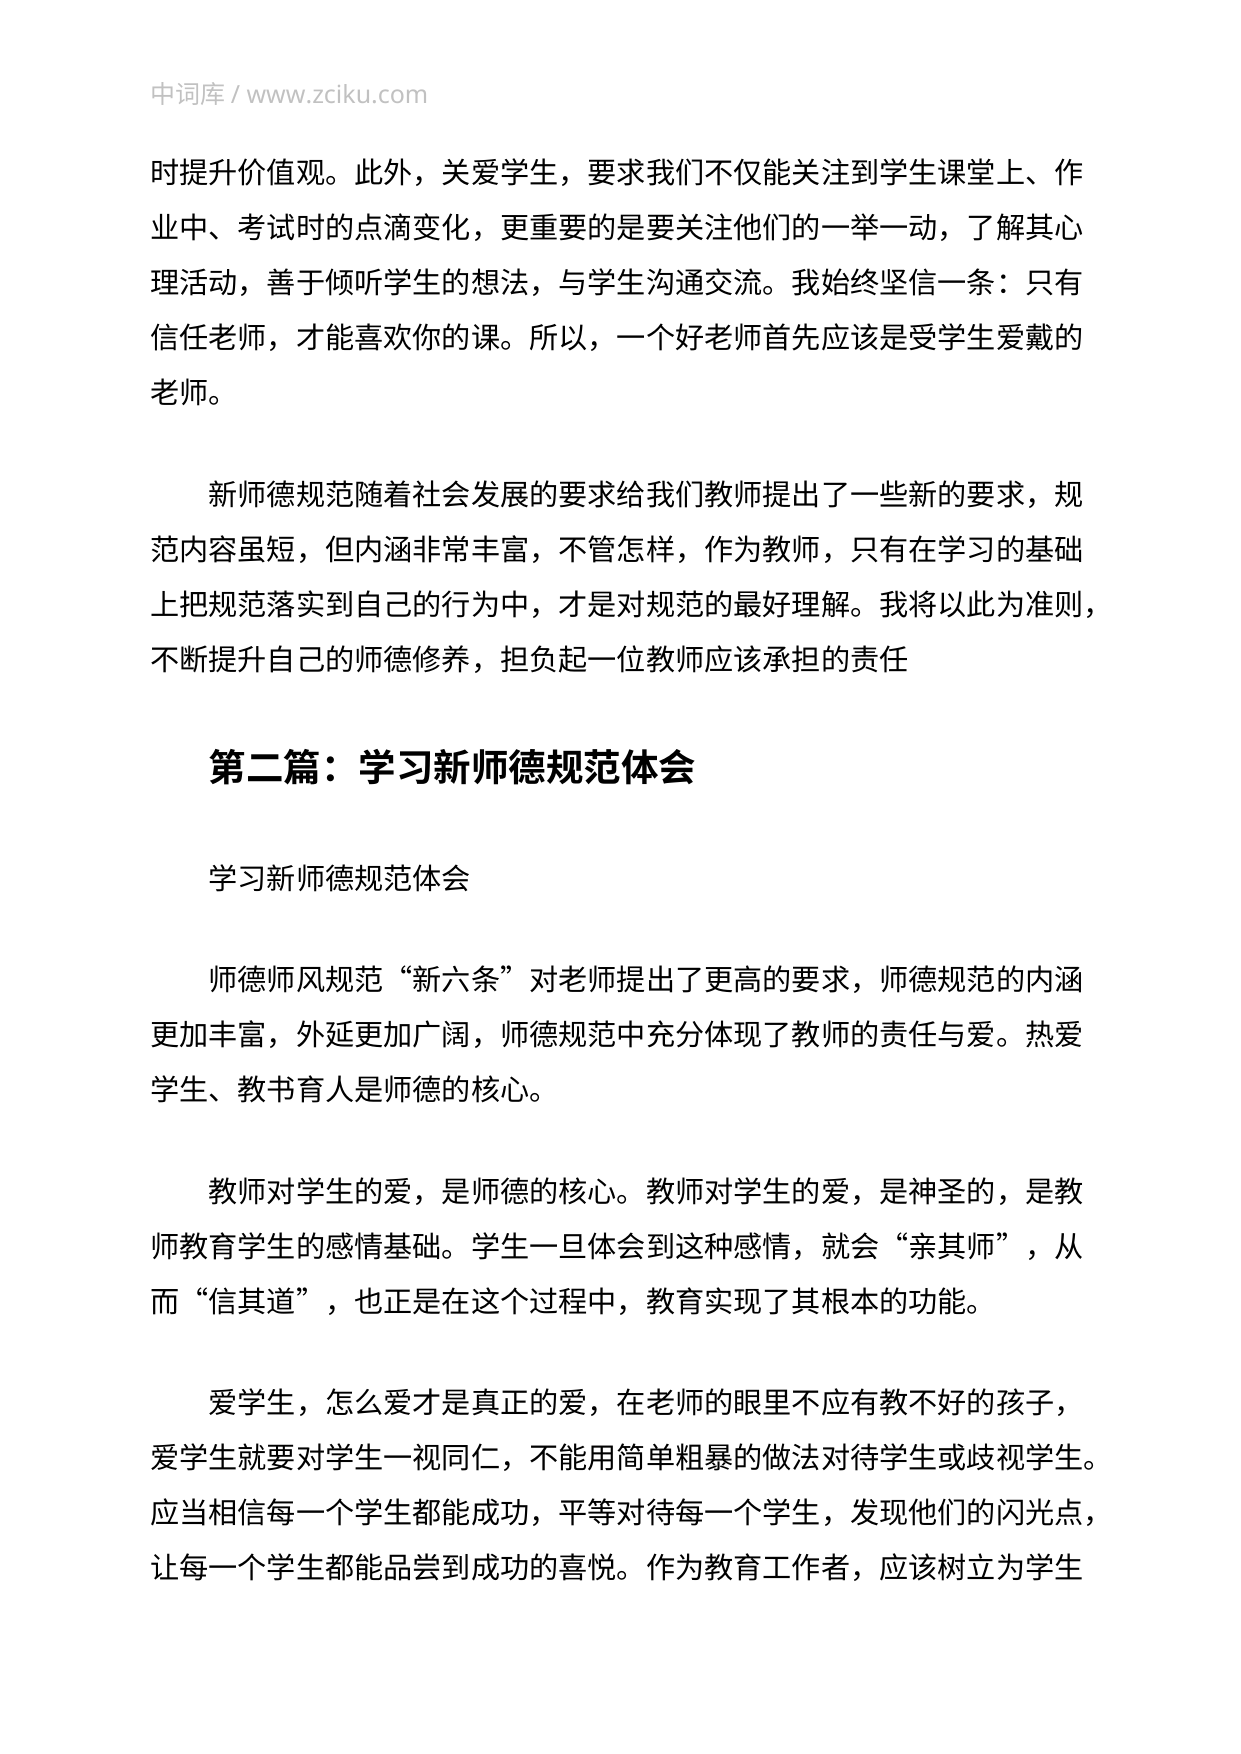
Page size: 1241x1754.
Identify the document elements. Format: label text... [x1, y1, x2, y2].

text 学习新师德规范体会 [150, 855, 1090, 897]
text 第二篇：学习新师德规范体会 [150, 738, 1090, 792]
text 教师对学生的爱，是师德的核心。教师对学生的爱，是神圣的，是教师教育学生的感情基础。学生一旦体会到这种感情，就会“亲其师”，从而“信其道”，也正是在这个过程中，教育实现了其根本的功能。 [150, 1168, 1090, 1321]
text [150, 1380, 1090, 1587]
text 师德师风规范“新六条”对老师提出了更高的要求，师德规范的内涵更加丰富，外延更加广阔，师德规范中充分体现了教师的责任与爱。热爱学生、教书育人是师德的核心。 [150, 957, 1090, 1109]
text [150, 150, 1090, 412]
text 新师德规范随着社会发展的要求给我们教师提出了一些新的要求，规范内容虽短，但内涵非常丰富，不管怎样，作为教师，只有在学习的基础上把规范落实到自己的行为中，才是对规范的最好理解。我将以此为准则，不断提升自己的师德修养，担负起一位教师应该承担的责任 [150, 471, 1090, 678]
